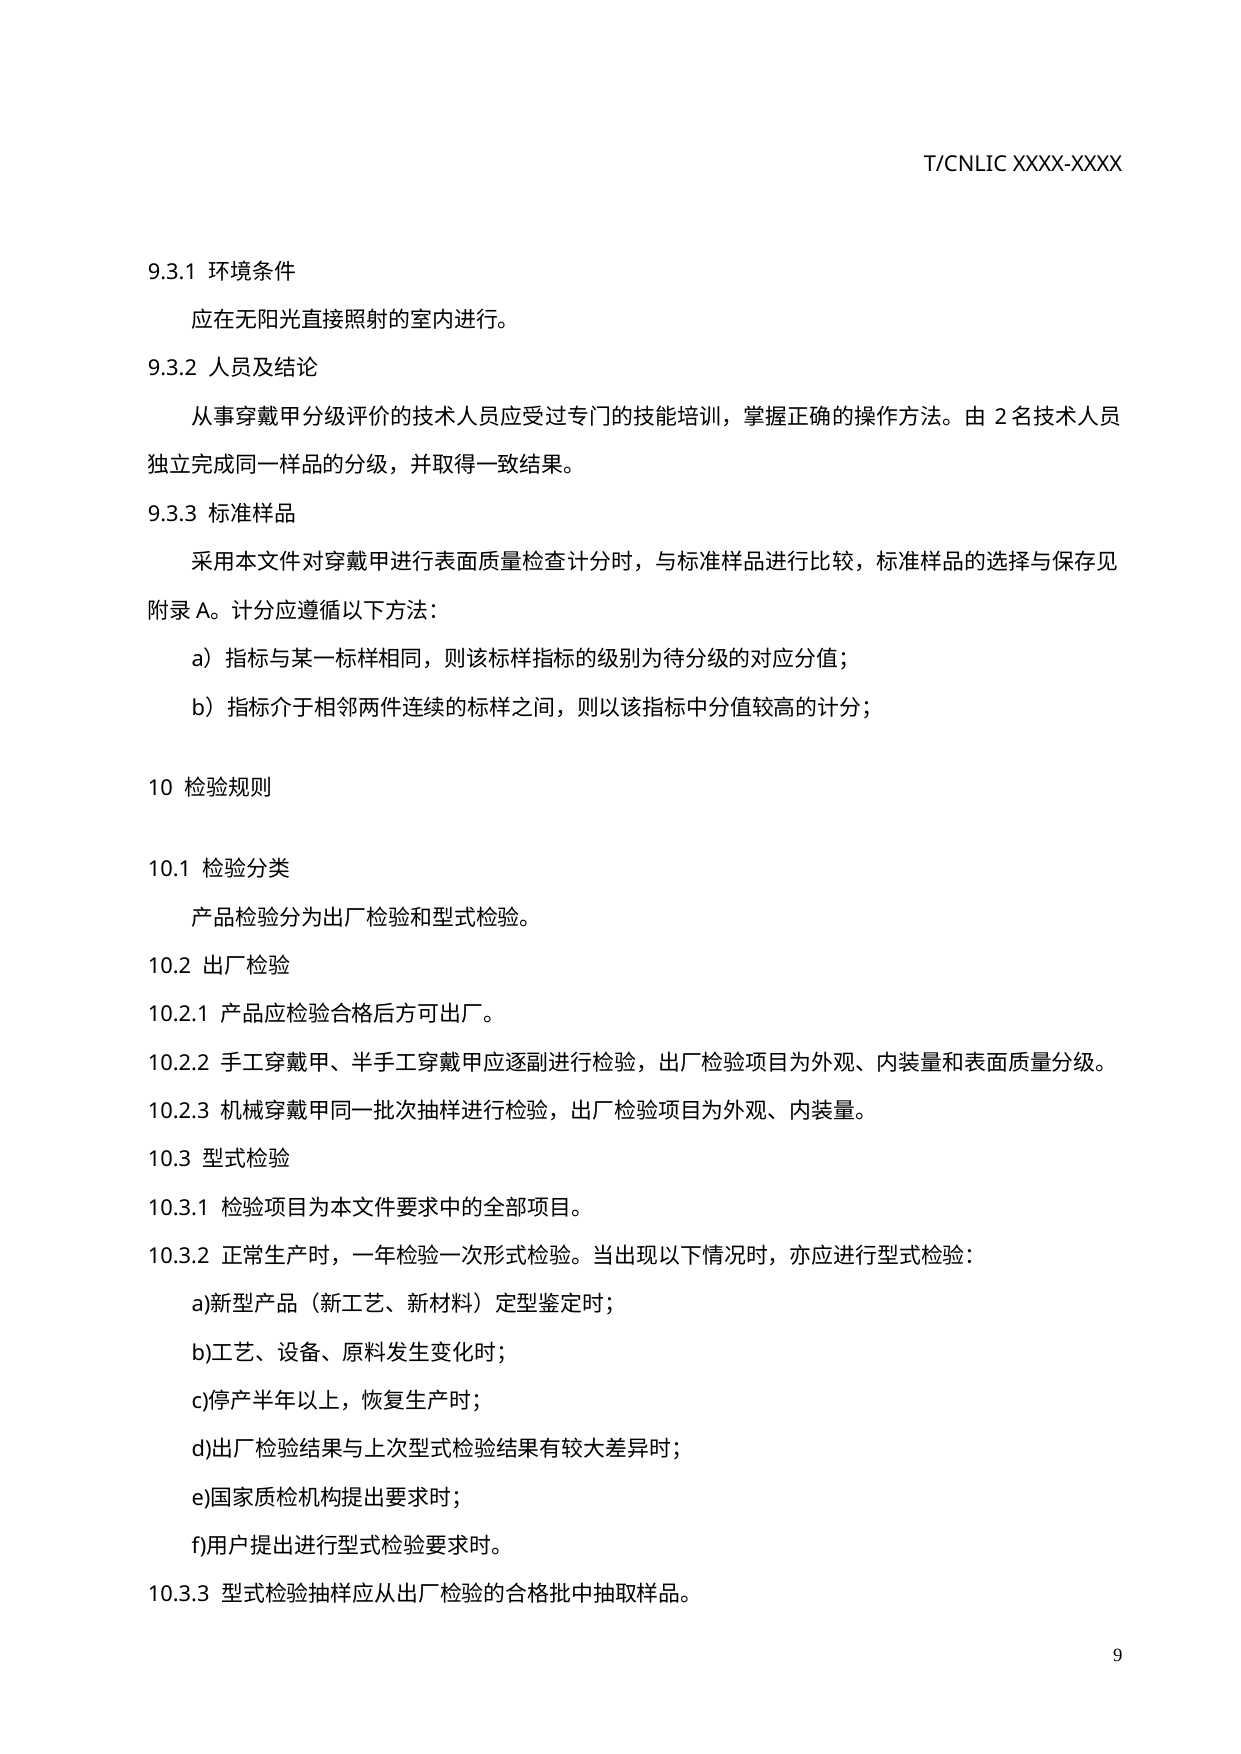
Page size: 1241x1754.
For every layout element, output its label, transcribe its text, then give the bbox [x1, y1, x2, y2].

text 10.3.3 型式检验抽样应从出厂检验的合格批中抽取样品。 [148, 1576, 1122, 1608]
text 从事穿戴甲分级评价的技术人员应受过专门的技能培训，掌握正确的操作方法。由2名技术人员独立完成同一样品的分级，并取得一致结果。 [148, 398, 1122, 479]
text 10.3.1 检验项目为本文件要求中的全部项目。 [148, 1189, 1122, 1222]
text c)停产半年以上，恢复生产时； [148, 1382, 1122, 1415]
text a)新型产品（新工艺、新材料）定型鉴定时； [148, 1286, 1122, 1318]
text b)工艺、设备、原料发生变化时； [148, 1334, 1122, 1367]
text 10.2.3 机械穿戴甲同一批次抽样进行检验，出厂检验项目为外观、内装量。 [148, 1092, 1122, 1125]
text 9.3.2 人员及结论 [148, 350, 1122, 382]
text 产品检验分为出厂检验和型式检验。 [148, 899, 1122, 932]
text 10.3 型式检验 [148, 1141, 1122, 1173]
text 10.1 检验分类 [148, 851, 1122, 883]
text d)出厂检验结果与上次型式检验结果有较大差异时； [148, 1431, 1122, 1463]
text b）指标介于相邻两件连续的标样之间，则以该指标中分值较高的计分； [191, 689, 1122, 722]
text 10.2.1 产品应检验合格后方可出厂。 [148, 996, 1122, 1028]
text 10.3.2 正常生产时，一年检验一次形式检验。当出现以下情况时，亦应进行型式检验： [148, 1237, 1122, 1270]
text 10.2 出厂检验 [148, 947, 1122, 980]
text e)国家质检机构提出要求时； [148, 1479, 1122, 1512]
text 9.3.3 标准样品 [148, 495, 1122, 528]
text 应在无阳光直接照射的室内进行。 [148, 302, 1122, 334]
text 采用本文件对穿戴甲进行表面质量检查计分时，与标准样品进行比较，标准样品的选择与保存见附录A。计分应遵循以下方法： [148, 544, 1122, 625]
text a）指标与某一标样相同，则该标样指标的级别为待分级的对应分值； [148, 641, 1122, 673]
text 10.2.2 手工穿戴甲、半手工穿戴甲应逐副进行检验，出厂检验项目为外观、内装量和表面质量分级。 [148, 1044, 1122, 1077]
text f)用户提出进行型式检验要求时。 [148, 1527, 1122, 1560]
text 10 检验规则 [148, 770, 1122, 802]
text 9.3.1 环境条件 [148, 253, 1122, 286]
